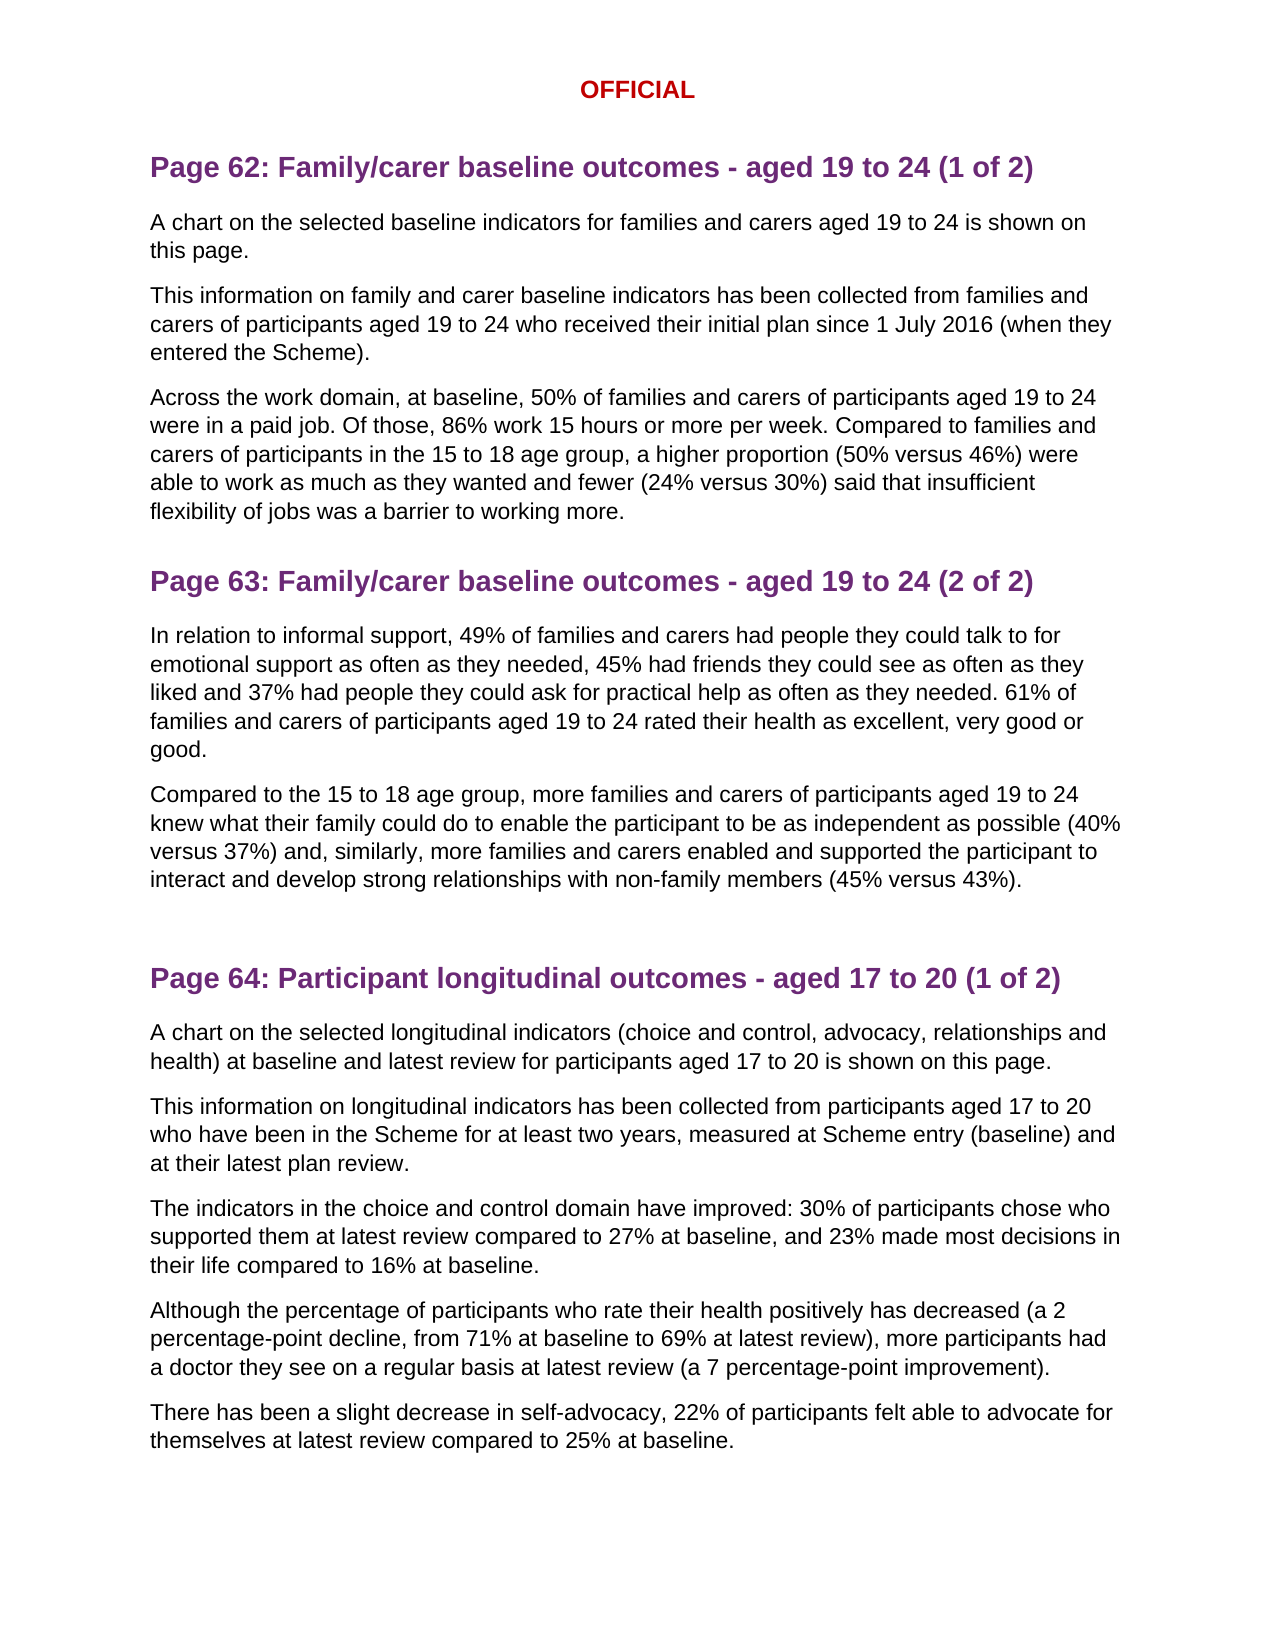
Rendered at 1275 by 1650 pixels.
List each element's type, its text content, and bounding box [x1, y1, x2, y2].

text Compared to the 15 to 18 age group, more families and carers of participants aged 19 to 24 knew what their family could do to enable the participant to be as independent as possible (40% versus 37%) and, similarly, more families and carers enabled and supported the participant to interact and develop strong relationships with non-family members (45% versus 43%). [150, 781, 1125, 921]
text Although the percentage of participants who rate their health positively has decreased (a 2 percentage-point decline, from 71% at baseline to 69% at latest review), more participants had a doctor they see on a regular basis at latest review (a 7 percentage-point improvement). [150, 1297, 1125, 1380]
text A chart on the selected longitudinal indicators (choice and control, advocacy, relationships and health) at baseline and latest review for participants aged 17 to 20 is shown on this page. [150, 1019, 1125, 1074]
text There has been a slight decrease in self-advocacy, 22% of participants felt able to advocate for themselves at latest review compared to 25% at baseline. [150, 1399, 1125, 1454]
subtitle Page 63: Family/carer baseline outcomes - aged 19 to 24 (2 of 2) [150, 564, 1125, 597]
text In relation to informal support, 49% of families and carers had people they could talk to for emotional support as often as they needed, 45% had friends they could see as often as they liked and 37% had people they could ask for practical help as often as they needed. 61% of families and carers of participants aged 19 to 24 rated their health as excellent, very good or good. [150, 622, 1125, 762]
subtitle Page 64: Participant longitudinal outcomes - aged 17 to 20 (1 of 2) [150, 961, 1125, 994]
text This information on family and carer baseline indicators has been collected from families and carers of participants aged 19 to 24 who received their initial plan since 1 July 2016 (when they entered the Scheme). [150, 282, 1125, 365]
text Across the work domain, at baseline, 50% of families and carers of participants aged 19 to 24 were in a paid job. Of those, 86% work 15 hours or more per week. Compared to families and carers of participants in the 15 to 18 age group, a higher proportion (50% versus 46%) were able to work as much as they wanted and fewer (24% versus 30%) said that insufficient flexibility of jobs was a barrier to working more. [150, 384, 1125, 524]
subtitle Page 62: Family/carer baseline outcomes - aged 19 to 24 (1 of 2) [150, 150, 1125, 183]
text A chart on the selected baseline indicators for families and carers aged 19 to 24 is shown on this page. [150, 208, 1125, 263]
text The indicators in the choice and control domain have improved: 30% of participants chose who supported them at latest review compared to 27% at baseline, and 23% made most decisions in their life compared to 16% at baseline. [150, 1195, 1125, 1278]
